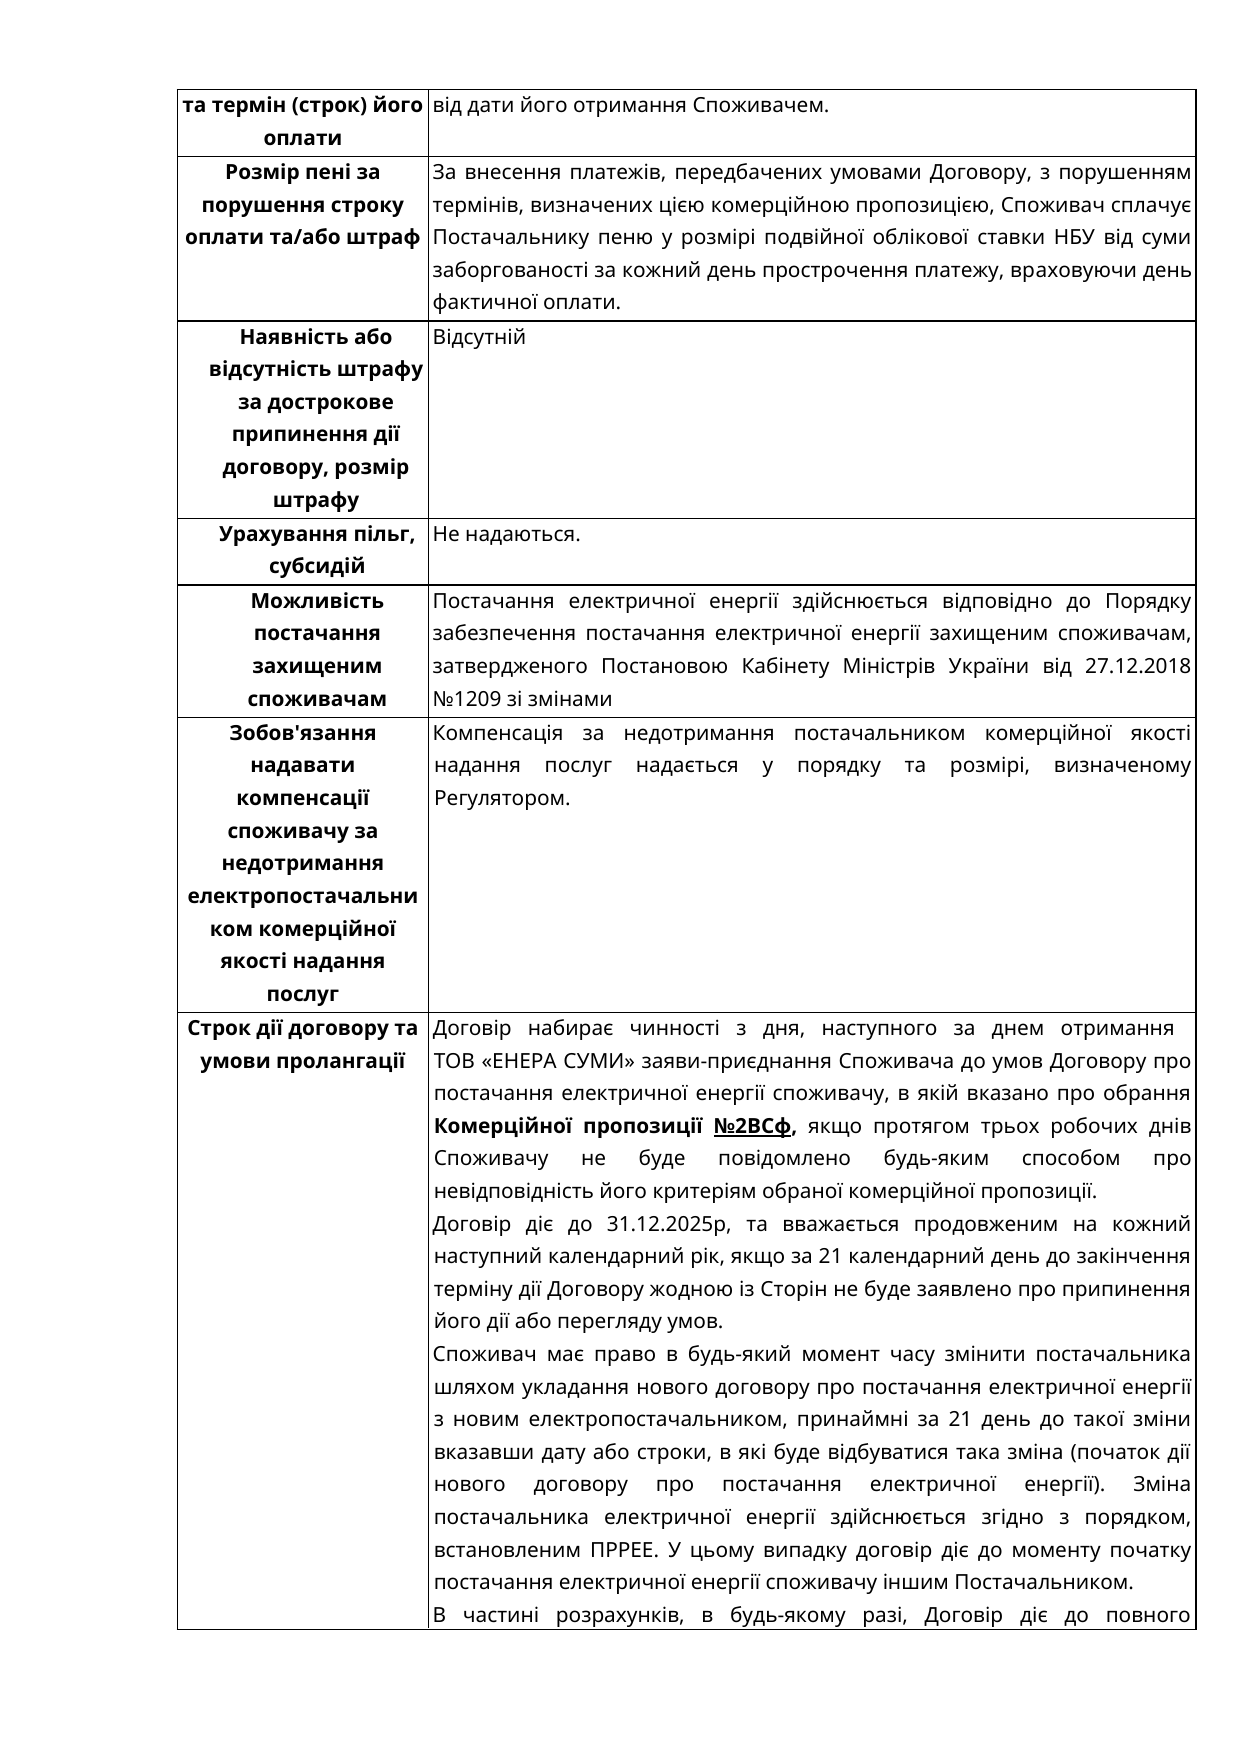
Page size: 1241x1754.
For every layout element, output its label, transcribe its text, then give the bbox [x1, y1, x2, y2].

table_cell Розмір пені за порушення строку оплати та/або штраф [178, 157, 428, 320]
table_cell Постачання електричної енергії здійснюється відповідно до Порядку забезпечення постачання електричної енергії захищеним споживачам, затвердженого Постановою Кабінету Міністрів України від 27.12.2018 №1209 зі змінами [429, 586, 1195, 716]
table_cell Можливість постачання захищеним споживачам [178, 586, 428, 716]
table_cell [429, 90, 1195, 156]
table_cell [178, 90, 428, 156]
table_cell Відсутній [429, 322, 1195, 517]
table_cell За внесення платежів, передбачених умовами Договору, з порушенням термінів, визначених цією комерційною пропозицією, Споживач сплачує Постачальнику пеню у розмірі подвійної облікової ставки НБУ від суми заборгованості за кожний день прострочення платежу, враховуючи день фактичної оплати. [429, 157, 1195, 320]
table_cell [429, 1013, 1195, 1628]
table_cell Компенсація за недотримання постачальником комерційної якості надання послуг надається у порядку та розмірі, визначеному Регулятором. [429, 718, 1195, 1012]
table_cell Урахування пільг, субсидій [178, 519, 428, 584]
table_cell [178, 1013, 428, 1628]
table_cell Наявність або відсутність штрафу за дострокове припинення дії договору, розмір штрафу [178, 322, 428, 517]
table_cell Не надаються. [429, 519, 1195, 584]
table_cell Зобов'язання надавати компенсації споживачу за недотримання електропостачальником комерційної якості надання послуг [178, 718, 428, 1012]
